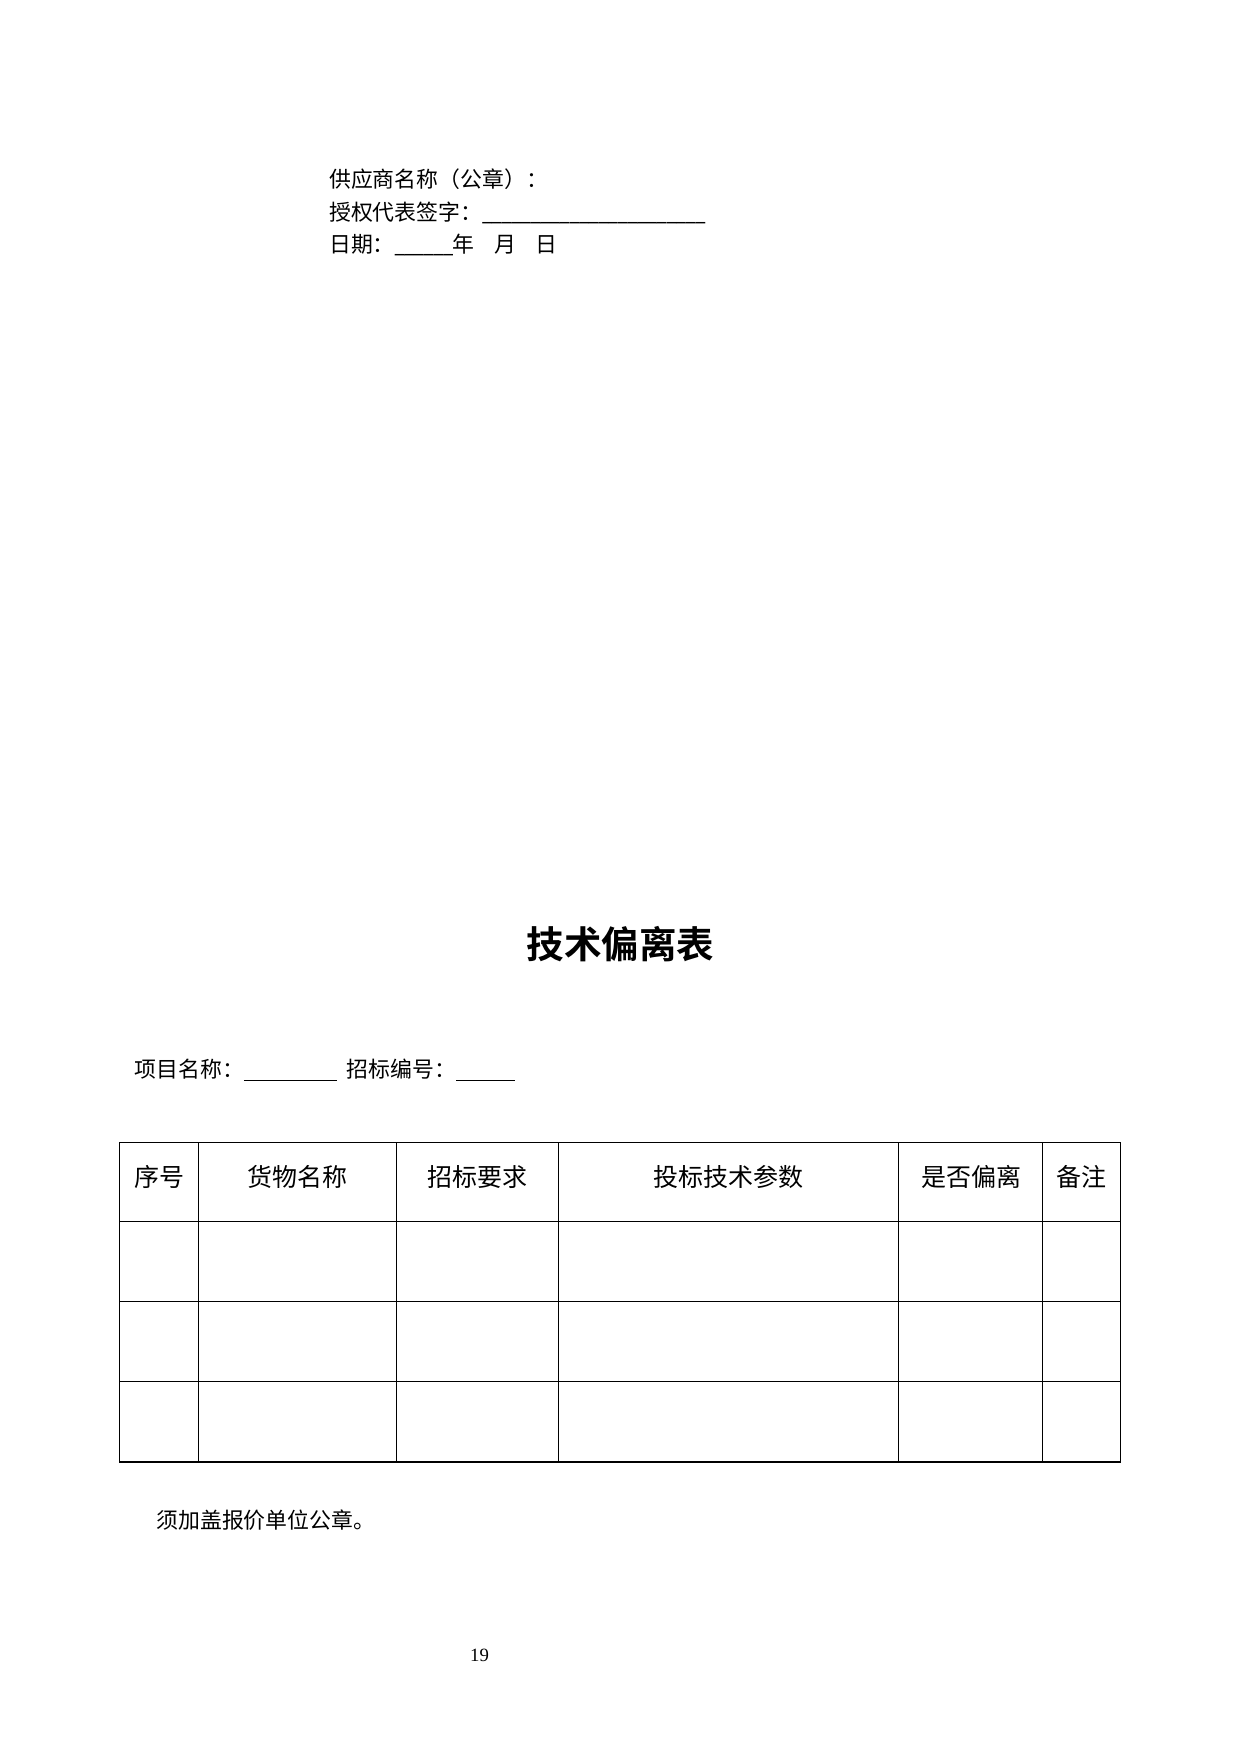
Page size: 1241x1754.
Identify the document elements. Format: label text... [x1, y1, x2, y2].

text 供应商名称（公章）： [112, 162, 1128, 194]
table_cell [559, 1382, 898, 1461]
text 项目名称： 招标编号： [112, 1052, 1128, 1084]
table_cell [899, 1222, 1042, 1301]
table_cell [397, 1302, 558, 1381]
table_cell [1043, 1222, 1120, 1301]
table_cell [120, 1302, 198, 1381]
text 日期：______年 月 日 [112, 227, 1128, 259]
table_cell [1043, 1302, 1120, 1381]
table_cell [559, 1222, 898, 1301]
table_cell [899, 1382, 1042, 1461]
table_cell [899, 1302, 1042, 1381]
text 授权代表签字：_______________________ [112, 194, 1128, 227]
table_header 备注 [1043, 1143, 1120, 1221]
text 须加盖报价单位公章。 [112, 1502, 1128, 1535]
table_cell [559, 1302, 898, 1381]
table_header 是否偏离 [899, 1143, 1042, 1221]
table_cell [120, 1222, 198, 1301]
table_cell [199, 1222, 396, 1301]
table_header 招标要求 [397, 1143, 558, 1221]
table_cell [397, 1382, 558, 1461]
table_cell [1043, 1382, 1120, 1461]
table_cell [397, 1222, 558, 1301]
table_header 序号 [120, 1143, 198, 1221]
table_header 货物名称 [199, 1143, 396, 1221]
table_cell [199, 1302, 396, 1381]
table_cell [199, 1382, 396, 1461]
table_cell [120, 1382, 198, 1461]
table_header 投标技术参数 [559, 1143, 898, 1221]
text 技术偏离表 [112, 909, 1128, 974]
